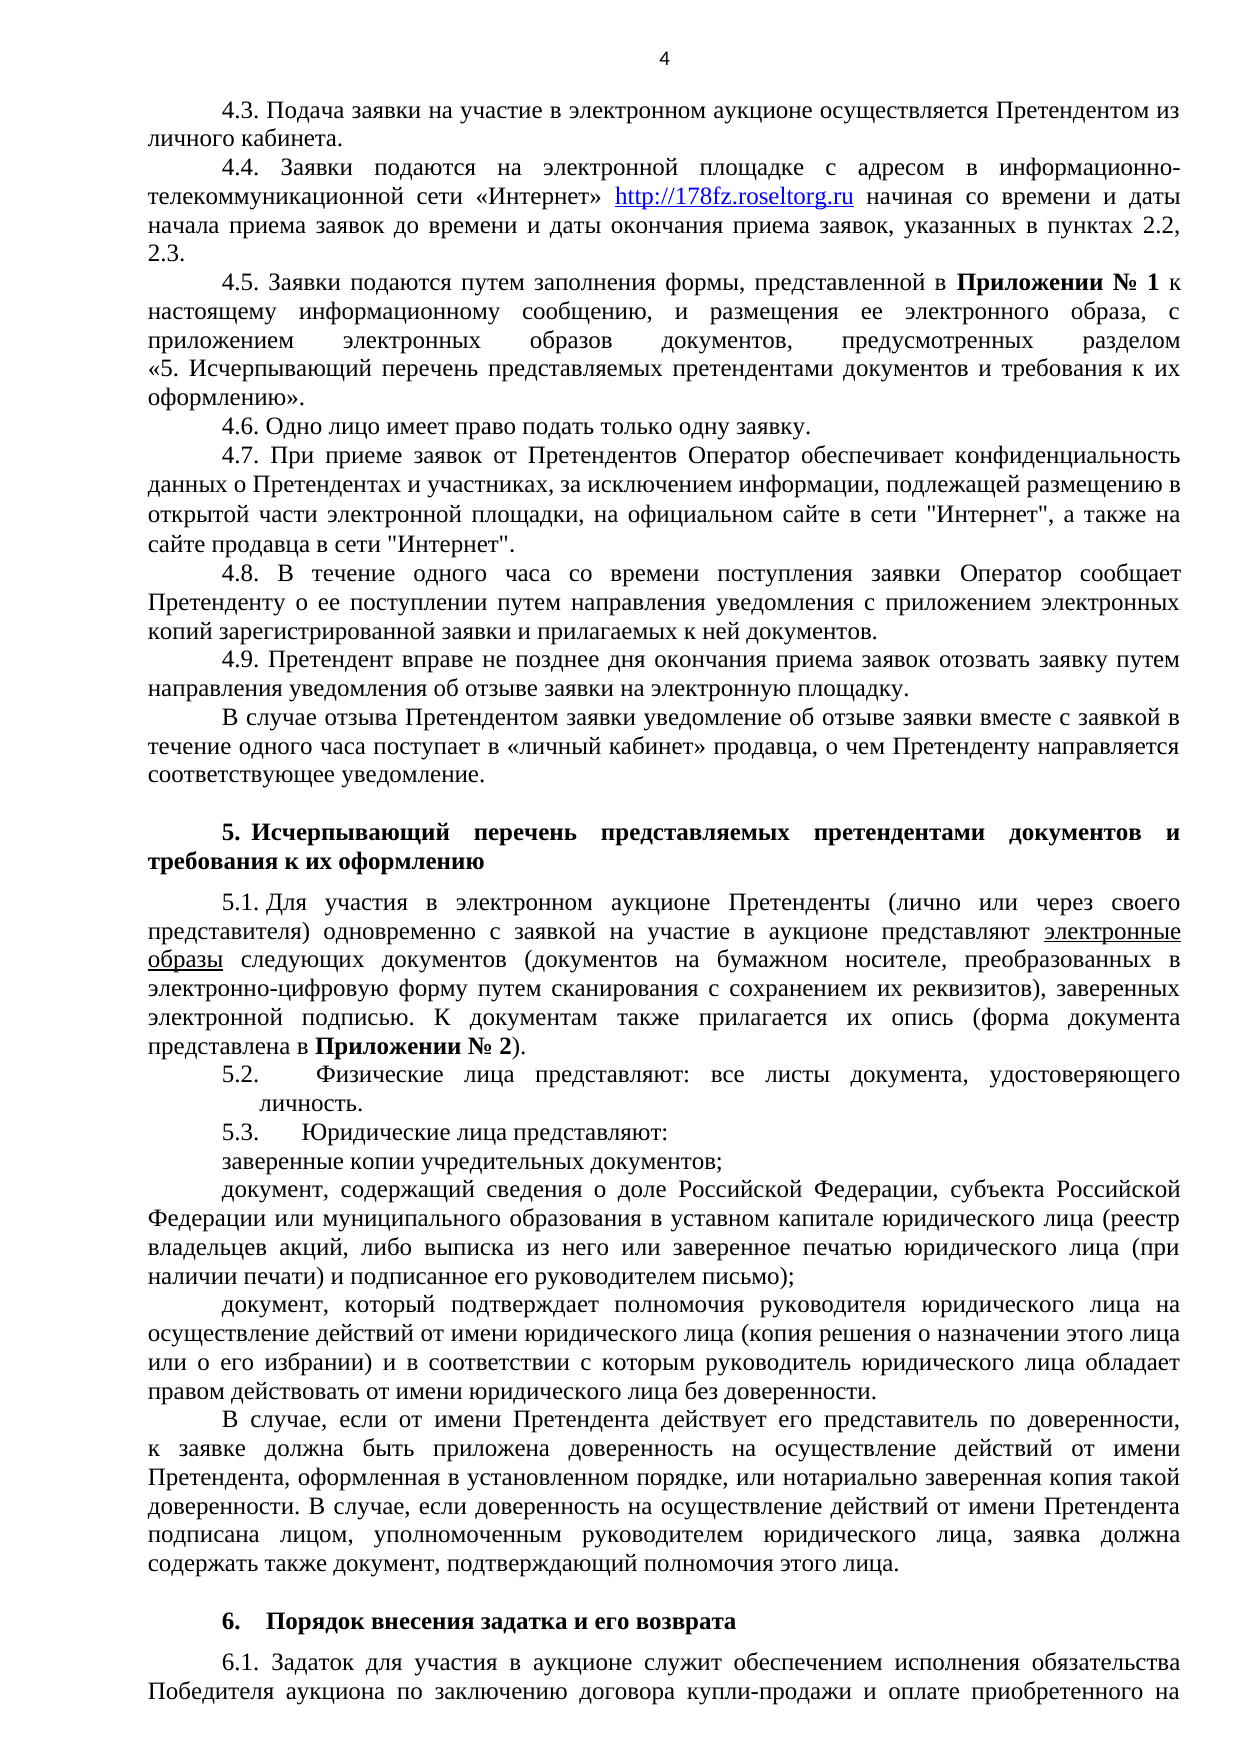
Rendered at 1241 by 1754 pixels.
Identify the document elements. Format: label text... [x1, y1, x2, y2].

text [148, 1647, 1181, 1704]
text В случае отзыва Претендентом заявки уведомление об отзыве заявки вместе с заявкой в течение одного часа поступает в «личный кабинет» продавца, о чем Претенденту направляется соответствующее уведомление. [148, 702, 1181, 788]
text 4.9. Претендент вправе не позднее дня окончания приема заявок отозвать заявку путем направления уведомления об отзыве заявки на электронную площадку. [148, 644, 1181, 702]
text 4.4. Заявки подаются на электронной площадке с адресом в информационно-телекоммуникационной сети «Интернет» http://178fz.roseltorg.ru начиная со времени и даты начала приема заявок до времени и даты окончания приема заявок, указанных в пунктах 2.2, 2.3. [148, 152, 1181, 267]
text 4.3. Подача заявки на участие в электронном аукционе осуществляется Претендентом из личного кабинета. [148, 95, 1181, 152]
text документ, содержащий сведения о доле Российской Федерации, субъекта Российской Федерации или муниципального образования в уставном капитале юридического лица (реестр владельцев акций, либо выписка из него или заверенное печатью юридического лица (при наличии печати) и подписанное его руководителем письмо); [148, 1174, 1181, 1289]
text 4.6. Одно лицо имеет право подать только одну заявку. [148, 411, 1181, 440]
text заверенные копии учредительных документов; [148, 1146, 1181, 1174]
list Физические лица представляют: все листы документа, удостоверяющего личность. [222, 1059, 1181, 1117]
text 4.5. Заявки подаются путем заполнения формы, представленной в Приложении № 1 к настоящему информационному сообщению, и размещения ее электронного образа, с приложением электронных образов документов, предусмотренных разделом «5. Исчерпывающий перечень представляемых претендентами документов и требования к их оформлению». [148, 267, 1181, 411]
text В случае, если от имени Претендента действует его представитель по доверенности, к заявке должна быть приложена доверенность на осуществление действий от имени Претендента, оформленная в установленном порядке, или нотариально заверенная копия такой доверенности. В случае, если доверенность на осуществление действий от имени Претендента подписана лицом, уполномоченным руководителем юридического лица, заявка должна содержать также документ, подтверждающий полномочия этого лица. [148, 1404, 1181, 1577]
text 4.8. В течение одного часа со времени поступления заявки Оператор сообщает Претенденту о ее поступлении путем направления уведомления с приложением электронных копий зарегистрированной заявки и прилагаемых к ней документов. [148, 558, 1181, 644]
text документ, который подтверждает полномочия руководителя юридического лица на осуществление действий от имени юридического лица (копия решения о назначении этого лица или о его избрании) и в соответствии с которым руководитель юридического лица обладает правом действовать от имени юридического лица без доверенности. [148, 1289, 1181, 1404]
text 4.7. При приеме заявок от Претендентов Оператор обеспечивает конфиденциальность данных о Претендентах и участниках, за исключением информации, подлежащей размещению в открытой части электронной площадки, на официальном сайте в сети "Интернет", а также на сайте продавца в сети "Интернет". [148, 440, 1181, 558]
list Порядок внесения задатка и его возврата [148, 1606, 1181, 1634]
list Для участия в электронном аукционе Претенденты (лично или через своего представителя) одновременно с заявкой на участие в аукционе представляют электронные образы следующих документов (документов на бумажном носителе, преобразованных в электронно-цифровую форму путем сканирования с сохранением их реквизитов), заверенных электронной подписью. К документам также прилагается их опись (форма документа представлена в Приложении № 2). [148, 887, 1181, 1059]
list Юридические лица представляют: [222, 1117, 1181, 1146]
list Исчерпывающий перечень представляемых претендентами документов и требования к их оформлению [148, 817, 1181, 874]
